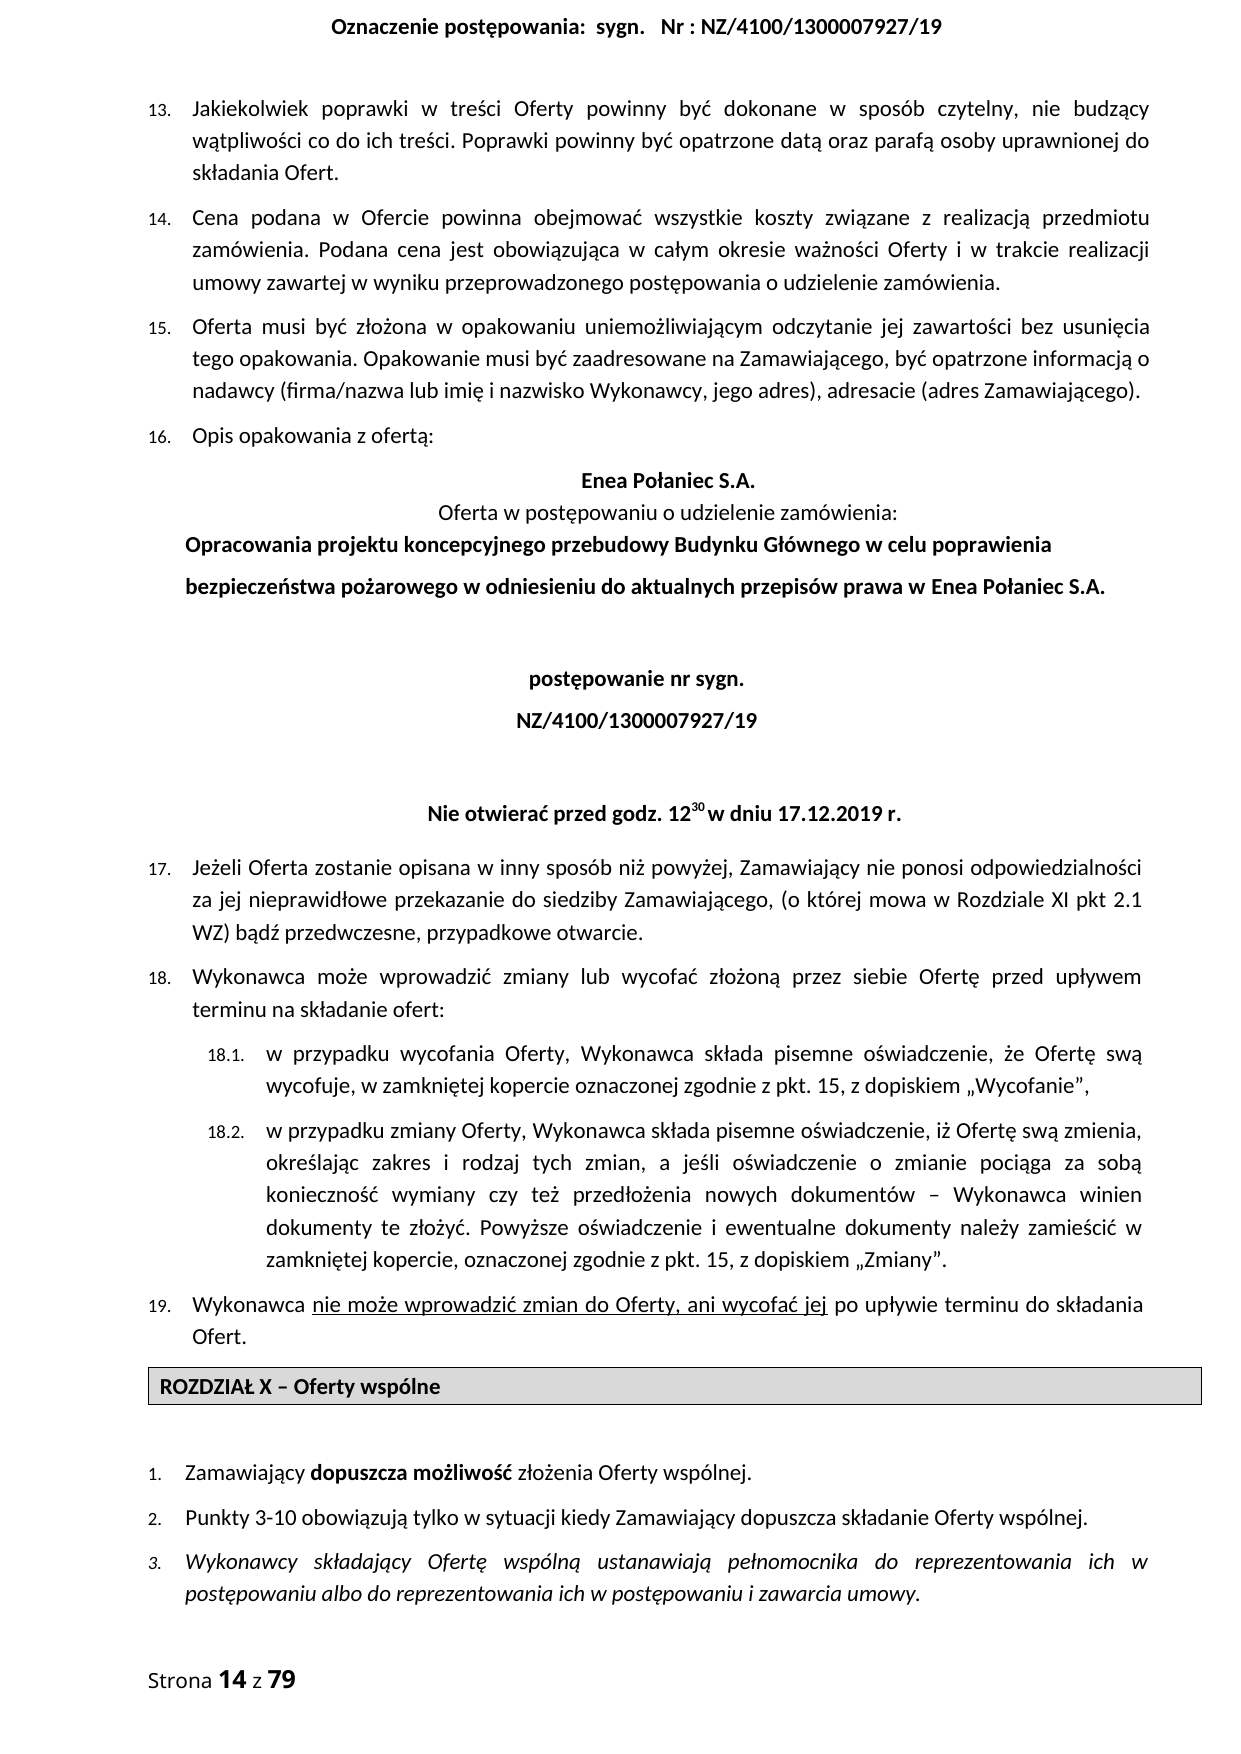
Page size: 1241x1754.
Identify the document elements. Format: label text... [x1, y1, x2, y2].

list Zamawiający złożenia Oferty wspólnej. [148, 1458, 1152, 1486]
list Oferta w postępowaniu o udzielenie zamówienia: [185, 498, 1152, 526]
list Nie otwierać przed godz. 1230 w dniu 17.12.2019 r. [185, 799, 1144, 827]
list Wykonawca nie może wprowadzić zmian do Oferty, ani wycofać jej po upływie terminu do składania Ofert. [148, 1290, 1144, 1350]
table_header ROZDZIAŁ X – Oferty wspólne [149, 1368, 1201, 1404]
list Opis opakowania z ofertą: [148, 421, 1152, 449]
list Punkty 3-10 obowiązują tylko w sytuacji kiedy Zamawiający dopuszcza składanie Oferty wspólnej. [148, 1503, 1152, 1531]
text NZ/4100/1300007927/19 [129, 706, 1144, 734]
list w przypadku zmiany Oferty, Wykonawca składa pisemne oświadczenie, iż Ofertę swą zmienia, określając zakres i rodzaj tych zmian, a jeśli oświadczenie o zmianie pociąga za sobą konieczność wymiany czy też przedłożenia nowych dokumentów – Wykonawca winien dokumenty te złożyć. Powyższe oświadczenie i ewentualne dokumenty należy zamieścić w zamkniętej kopercie, oznaczonej zgodnie z pkt. 15, z dopiskiem „Zmiany”. [207, 1116, 1144, 1273]
list Cena podana w Ofercie powinna obejmować wszystkie koszty związane z realizacją przedmiotu zamówienia. Podana cena jest obowiązująca w całym okresie ważności Oferty i w trakcie realizacji umowy zawartej w wyniku przeprowadzonego postępowania o udzielenie zamówienia. [148, 203, 1152, 296]
text postępowanie nr sygn. [129, 664, 1144, 692]
list w przypadku wycofania Oferty, Wykonawca składa pisemne oświadczenie, że Ofertę swą wycofuje, w zamkniętej kopercie oznaczonej zgodnie z pkt. 15, z dopiskiem „Wycofanie”, [207, 1039, 1144, 1099]
list Jeżeli Oferta zostanie opisana w inny sposób niż powyżej, Zamawiający nie ponosi odpowiedzialności za jej nieprawidłowe przekazanie do siedziby Zamawiającego, (o której mowa w Rozdziale XI pkt 2.1 WZ) bądź przedwczesne, przypadkowe otwarcie. [148, 853, 1144, 946]
list Wykonawcy składający Ofertę wspólną ustanawiają pełnomocnika do reprezentowania ich w postępowaniu albo do reprezentowania ich w postępowaniu i zawarcia umowy. [148, 1547, 1152, 1608]
list Oferta musi być złożona w opakowaniu uniemożliwiającym odczytanie jej zawartości bez usunięcia tego opakowania. Opakowanie musi być zaadresowane na Zamawiającego, być opatrzone informacją o nadawcy (firma/nazwa lub imię i nazwisko Wykonawcy, jego adres), adresacie (adres Zamawiającego). [148, 312, 1152, 405]
list Jakiekolwiek poprawki w treści Oferty powinny być dokonane w sposób czytelny, nie budzący wątpliwości co do ich treści. Poprawki powinny być opatrzone datą oraz parafą osoby uprawnionej do składania Ofert. [148, 94, 1152, 187]
list Enea Połaniec S.A. [185, 466, 1152, 494]
list Opracowania projektu koncepcyjnego przebudowy Budynku Głównego w celu poprawienia bezpieczeństwa pożarowego w odniesieniu do aktualnych przepisów prawa w Enea Połaniec S.A. [185, 530, 1152, 600]
list Wykonawca może wprowadzić zmiany lub wycofać złożoną przez siebie Ofertę przed upływem terminu na składanie ofert: [148, 962, 1144, 1023]
